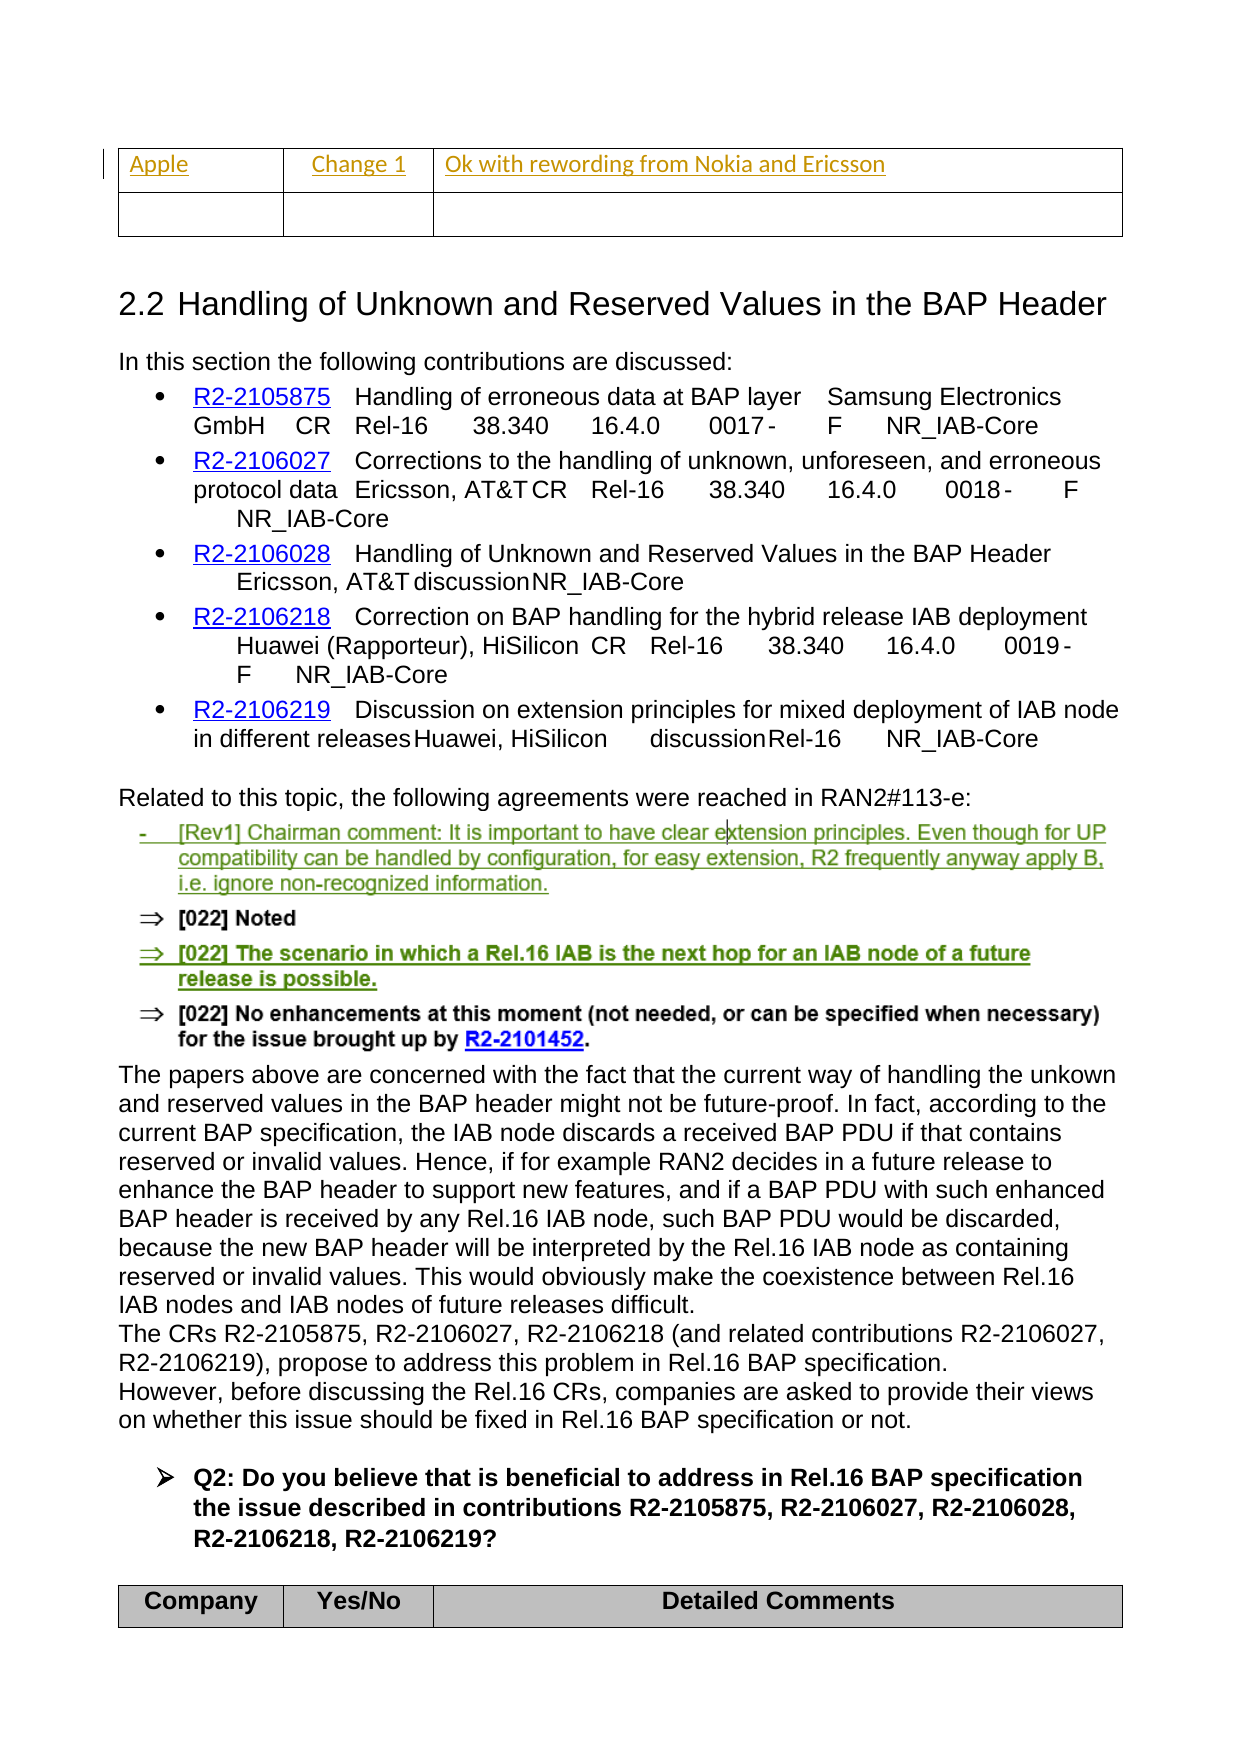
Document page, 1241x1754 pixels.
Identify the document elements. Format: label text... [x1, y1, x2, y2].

text However, before discussing the Rel.16 CRs, companies are asked to provide their views on whether this issue should be fixed in Rel.16 BAP specification or not. [118, 1376, 1122, 1434]
title R2-2106028 Handling of Unknown and Reserved Values in the BAP Header Ericsson, AT&T discussion NR_IAB-Core [156, 538, 1122, 596]
table_cell [284, 149, 433, 192]
table_cell [284, 193, 433, 236]
table_cell [119, 193, 283, 236]
table_cell [434, 149, 1122, 192]
subtitle Handling of Unknown and Reserved Values in the BAP Header [118, 284, 1122, 323]
table_header Yes/No [284, 1586, 433, 1627]
picture [118, 811, 1123, 1061]
list Q2: Do you believe that is beneficial to address in Rel.16 BAP specification the issue described in contributions R2-2105875, R2-2106027, R2-2106028, R2-2106218, R2-2106219? [156, 1463, 1122, 1552]
text The CRs R2-2105875, R2-2106027, R2-2106218 (and related contributions R2-2106027, R2-2106219), propose to address this problem in Rel.16 BAP specification. [118, 1319, 1122, 1376]
table_cell [119, 149, 283, 192]
title R2-2106219 Discussion on extension principles for mixed deployment of IAB node in different releases Huawei, HiSilicon discussion Rel-16 NR_IAB-Core [156, 695, 1122, 753]
table_header Company [119, 1586, 283, 1627]
title R2-2106027 Corrections to the handling of unknown, unforeseen, and erroneous protocol data Ericsson, AT&T CR Rel-16 38.340 16.4.0 0018 - F NR_IAB-Core [156, 446, 1122, 532]
title R2-2105875 Handling of erroneous data at BAP layer Samsung Electronics GmbH CR Rel-16 38.340 16.4.0 0017 - F NR_IAB-Core [156, 382, 1122, 440]
table_header Detailed Comments [434, 1586, 1122, 1627]
text The papers above are concerned with the fact that the current way of handling the unkown and reserved values in the BAP header might not be future-proof. In fact, according to the current BAP specification, the IAB node discards a received BAP PDU if that contains reserved or invalid values. Hence, if for example RAN2 decides in a future release to enhance the BAP header to support new features, and if a BAP PDU with such enhanced BAP header is received by any Rel.16 IAB node, such BAP PDU would be discarded, because the new BAP header will be interpreted by the Rel.16 IAB node as containing reserved or invalid values. This would obviously make the coexistence between Rel.16 IAB nodes and IAB nodes of future releases difficult. [118, 1061, 1122, 1319]
title R2-2106218 Correction on BAP handling for the hybrid release IAB deployment Huawei (Rapporteur), HiSilicon CR Rel-16 38.340 16.4.0 0019 - F NR_IAB-Core [156, 602, 1122, 689]
text In this section the following contributions are discussed: [118, 347, 1122, 376]
table_cell [434, 193, 1122, 236]
text Related to this topic, the following agreements were reached in RAN2#113-e: [118, 783, 1122, 811]
